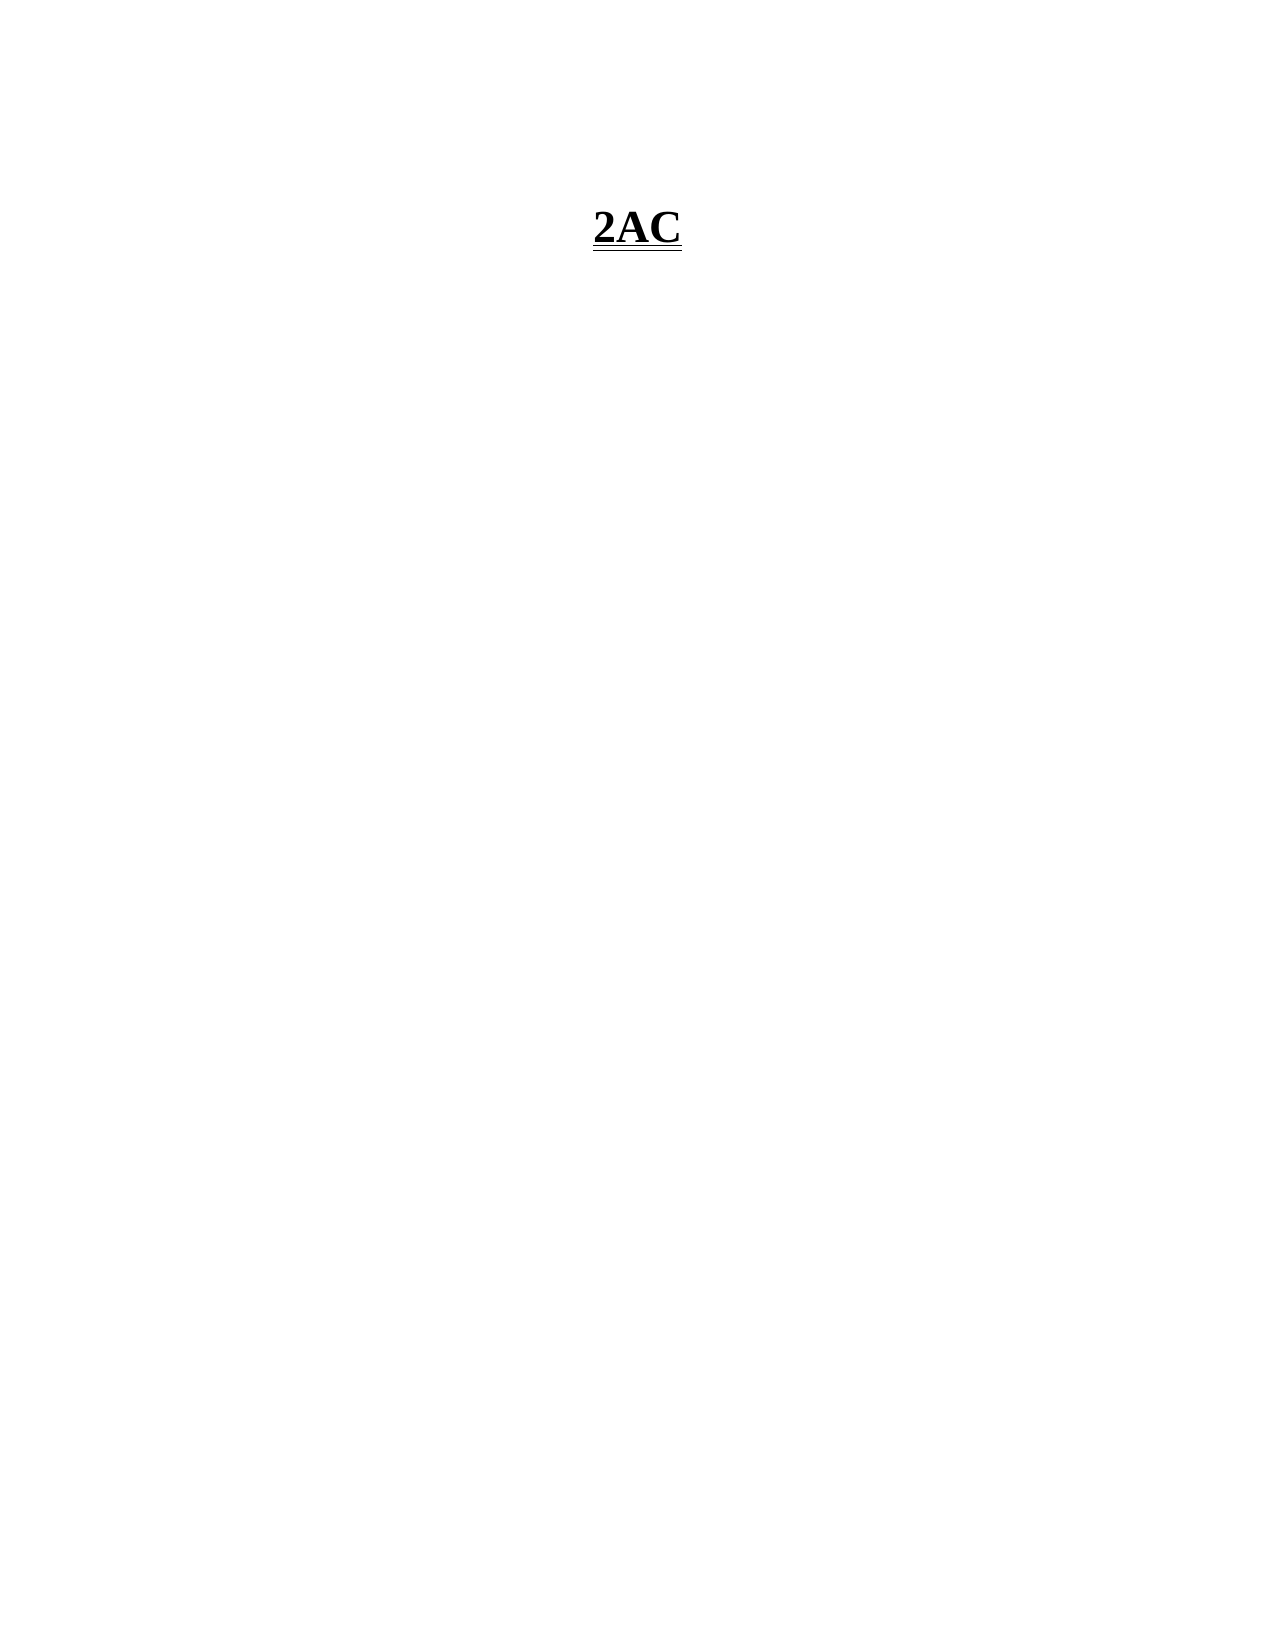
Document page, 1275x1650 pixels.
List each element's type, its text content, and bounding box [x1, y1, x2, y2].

subtitle 2AC [150, 200, 1125, 253]
